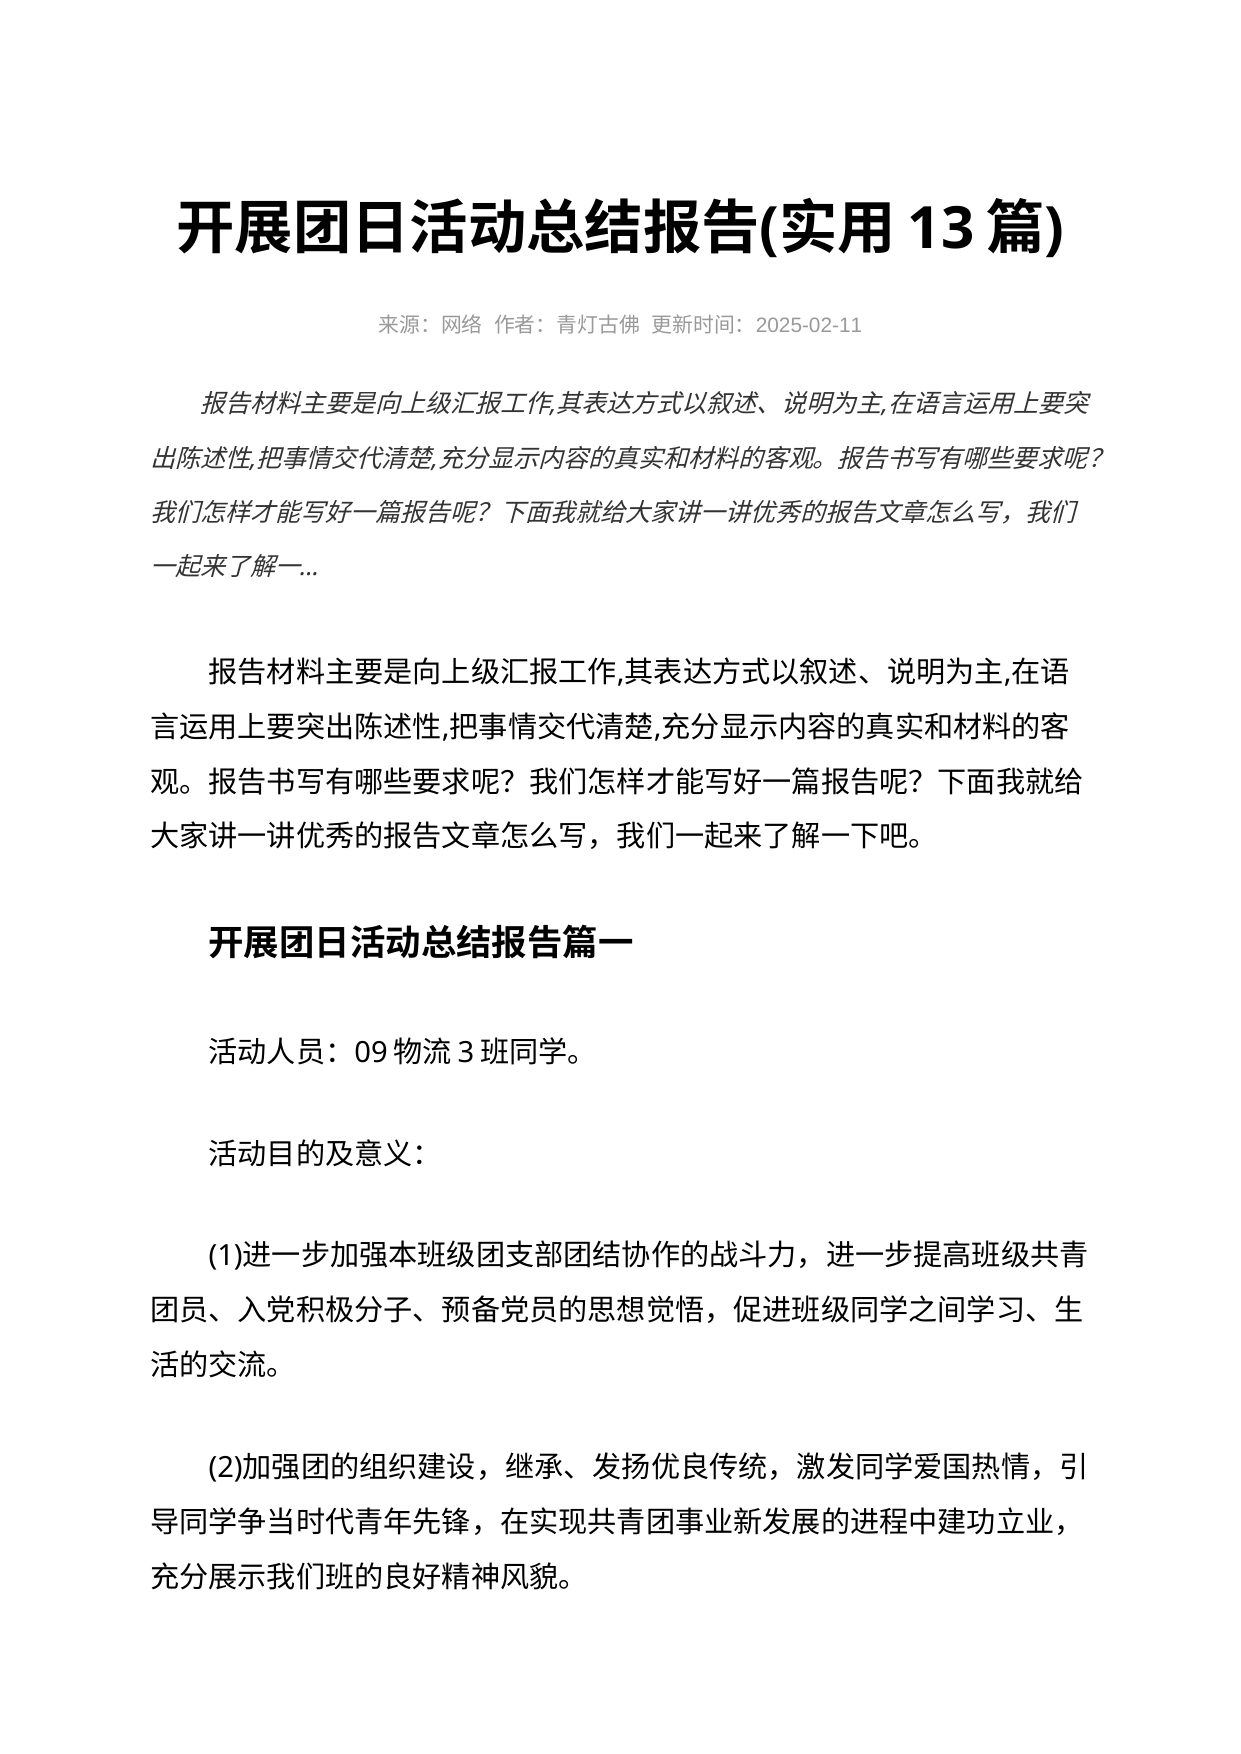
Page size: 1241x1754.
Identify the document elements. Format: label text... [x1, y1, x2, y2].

text 活动人员：09物流3班同学。 [150, 1028, 1090, 1071]
text 活动目的及意义： [150, 1130, 1090, 1172]
text 报告材料主要是向上级汇报工作,其表达方式以叙述、说明为主,在语言运用上要突出陈述性,把事情交代清楚,充分显示内容的真实和材料的客观。报告书写有哪些要求呢？我们怎样才能写好一篇报告呢？下面我就给大家讲一讲优秀的报告文章怎么写，我们一起来了解一... [150, 384, 1090, 583]
text 来源：网络 作者：青灯古佛 更新时间：2025-02-11 [150, 313, 1090, 337]
subtitle 开展团日活动总结报告(实用13篇) [150, 181, 1090, 266]
text (1)进一步加强本班级团支部团结协作的战斗力，进一步提高班级共青团员、入党积极分子、预备党员的思想觉悟，促进班级同学之间学习、生活的交流。 [150, 1232, 1090, 1384]
text 报告材料主要是向上级汇报工作,其表达方式以叙述、说明为主,在语言运用上要突出陈述性,把事情交代清楚,充分显示内容的真实和材料的客观。报告书写有哪些要求呢？我们怎样才能写好一篇报告呢？下面我就给大家讲一讲优秀的报告文章怎么写，我们一起来了解一下吧。 [150, 648, 1090, 855]
text (2)加强团的组织建设，继承、发扬优良传统，激发同学爱国热情，引导同学争当时代青年先锋，在实现共青团事业新发展的进程中建功立业，充分展示我们班的良好精神风貌。 [150, 1444, 1090, 1596]
text 开展团日活动总结报告篇一 [150, 915, 1090, 966]
